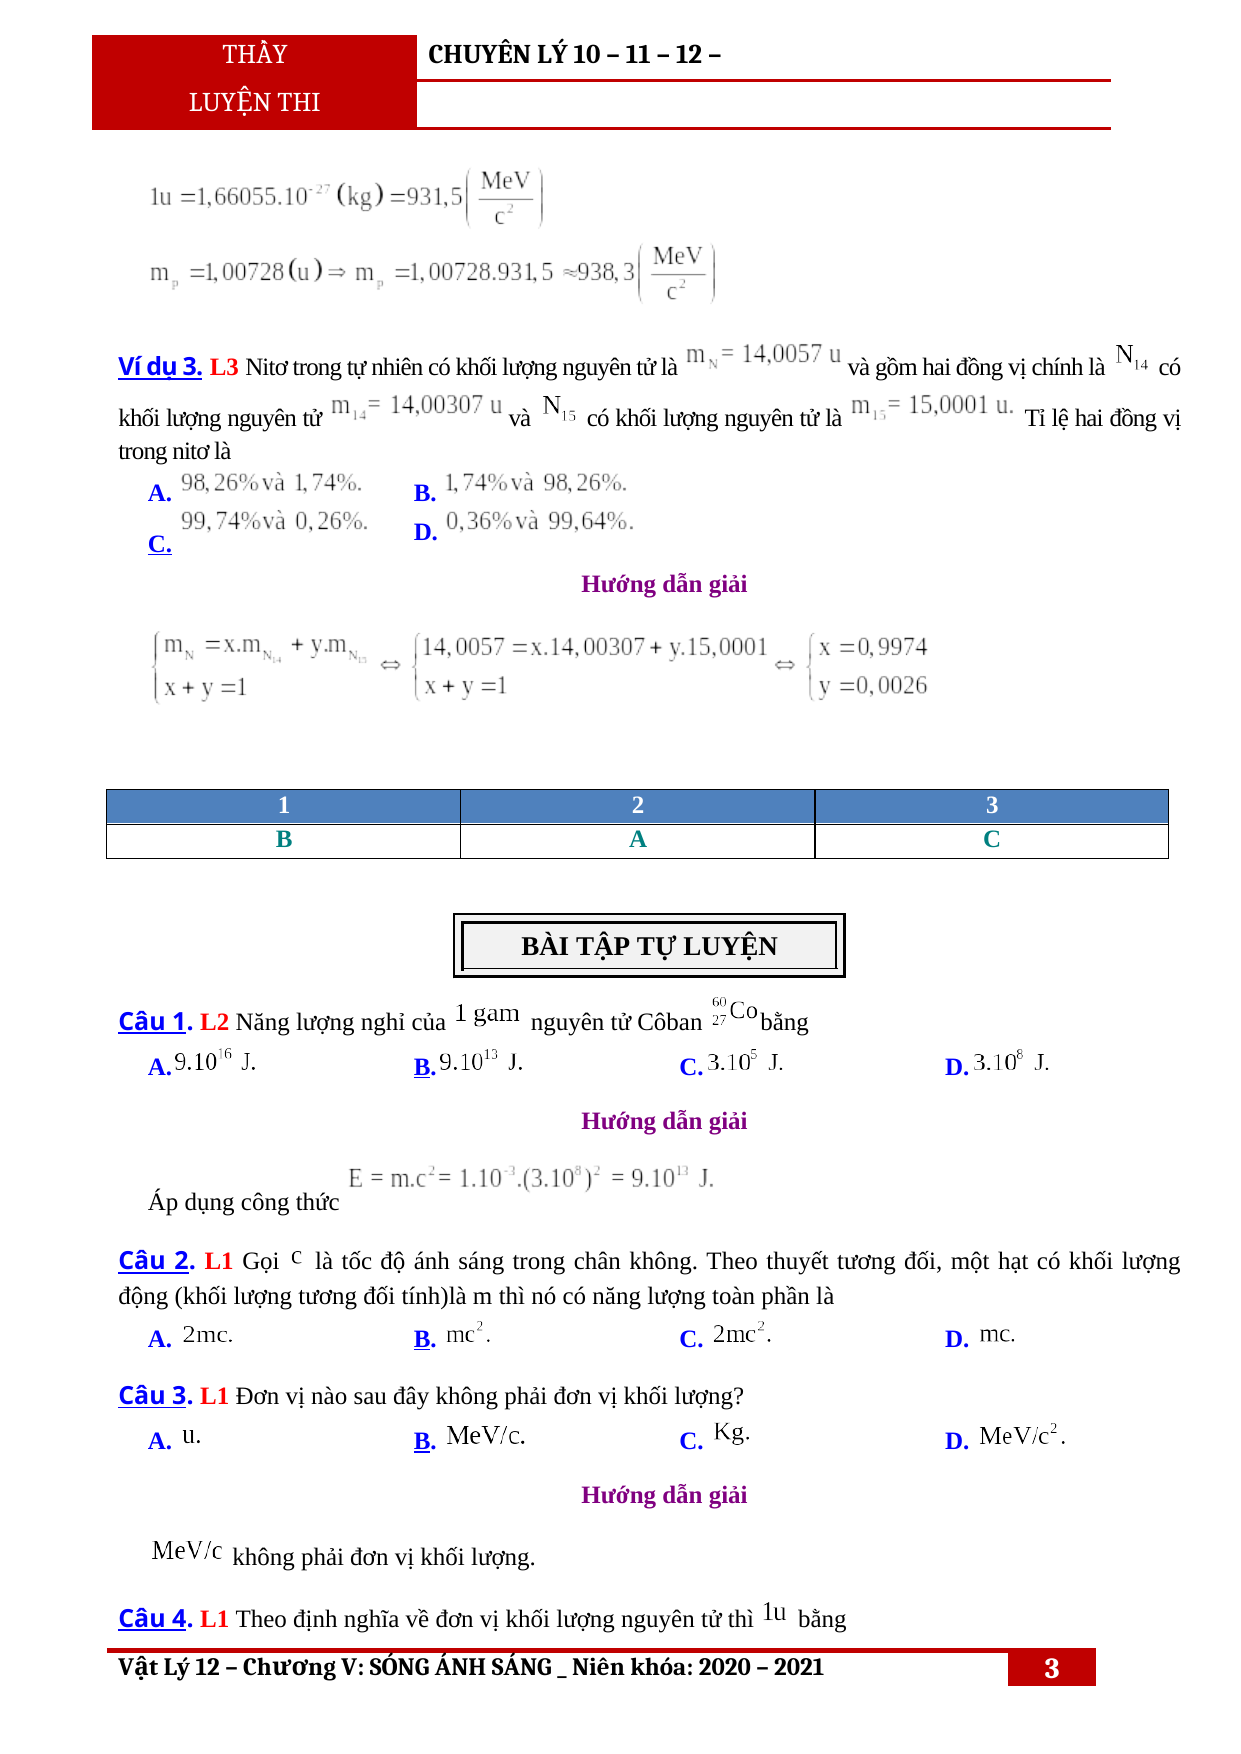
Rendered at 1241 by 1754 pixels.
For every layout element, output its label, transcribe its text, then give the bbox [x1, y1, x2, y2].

text Hướng dẫn giải [118, 1480, 1181, 1509]
text A. B. C. D. [118, 1417, 1181, 1455]
table_cell C [816, 825, 1168, 858]
text Ví dụ 3. L3 Nitơ trong tự nhiên có khối lượng nguyên tử là và gồm hai đồng vị chính là có khối lượng nguyên tử và có khối lượng nguyên tử là Tỉ lệ hai đồng vị trong nitơ là [118, 337, 1181, 465]
table_header 3 [816, 790, 1168, 823]
title BÀI TẬP TỰ LUYỆN [455, 915, 843, 975]
text Hướng dẫn giải [118, 1106, 1181, 1134]
text không phải đơn vị khối lượng. [118, 1534, 1181, 1571]
table_cell B [107, 825, 460, 858]
text Câu 1. L2 Năng lượng nghỉ của nguyên tử Côban bằng [118, 991, 1181, 1037]
text Câu 2. L1 Gọi là tốc độ ánh sáng trong chân không. Theo thuyết tương đối, một hạt có khối lượng động (khối lượng tương đối tính)là m thì nó có năng lượng toàn phần là [118, 1243, 1181, 1310]
text Áp dụng công thức [118, 1160, 1181, 1216]
text A. B. C. D. [118, 1042, 1181, 1081]
table_cell A [461, 825, 814, 858]
text Câu 3. L1 Đơn vị nào sau đây không phải đơn vị khối lượng? [118, 1378, 1181, 1412]
text Câu 4. L1 Theo định nghĩa về đơn vị khối lượng nguyên tử thì bằng [118, 1596, 1181, 1634]
table_header 1 [107, 790, 460, 823]
text A. B. [118, 469, 1181, 507]
text Hướng dẫn giải [118, 557, 1181, 598]
text C. D. [118, 507, 1181, 557]
text A. B. C. D. [118, 1314, 1181, 1353]
table_header 2 [461, 790, 814, 823]
